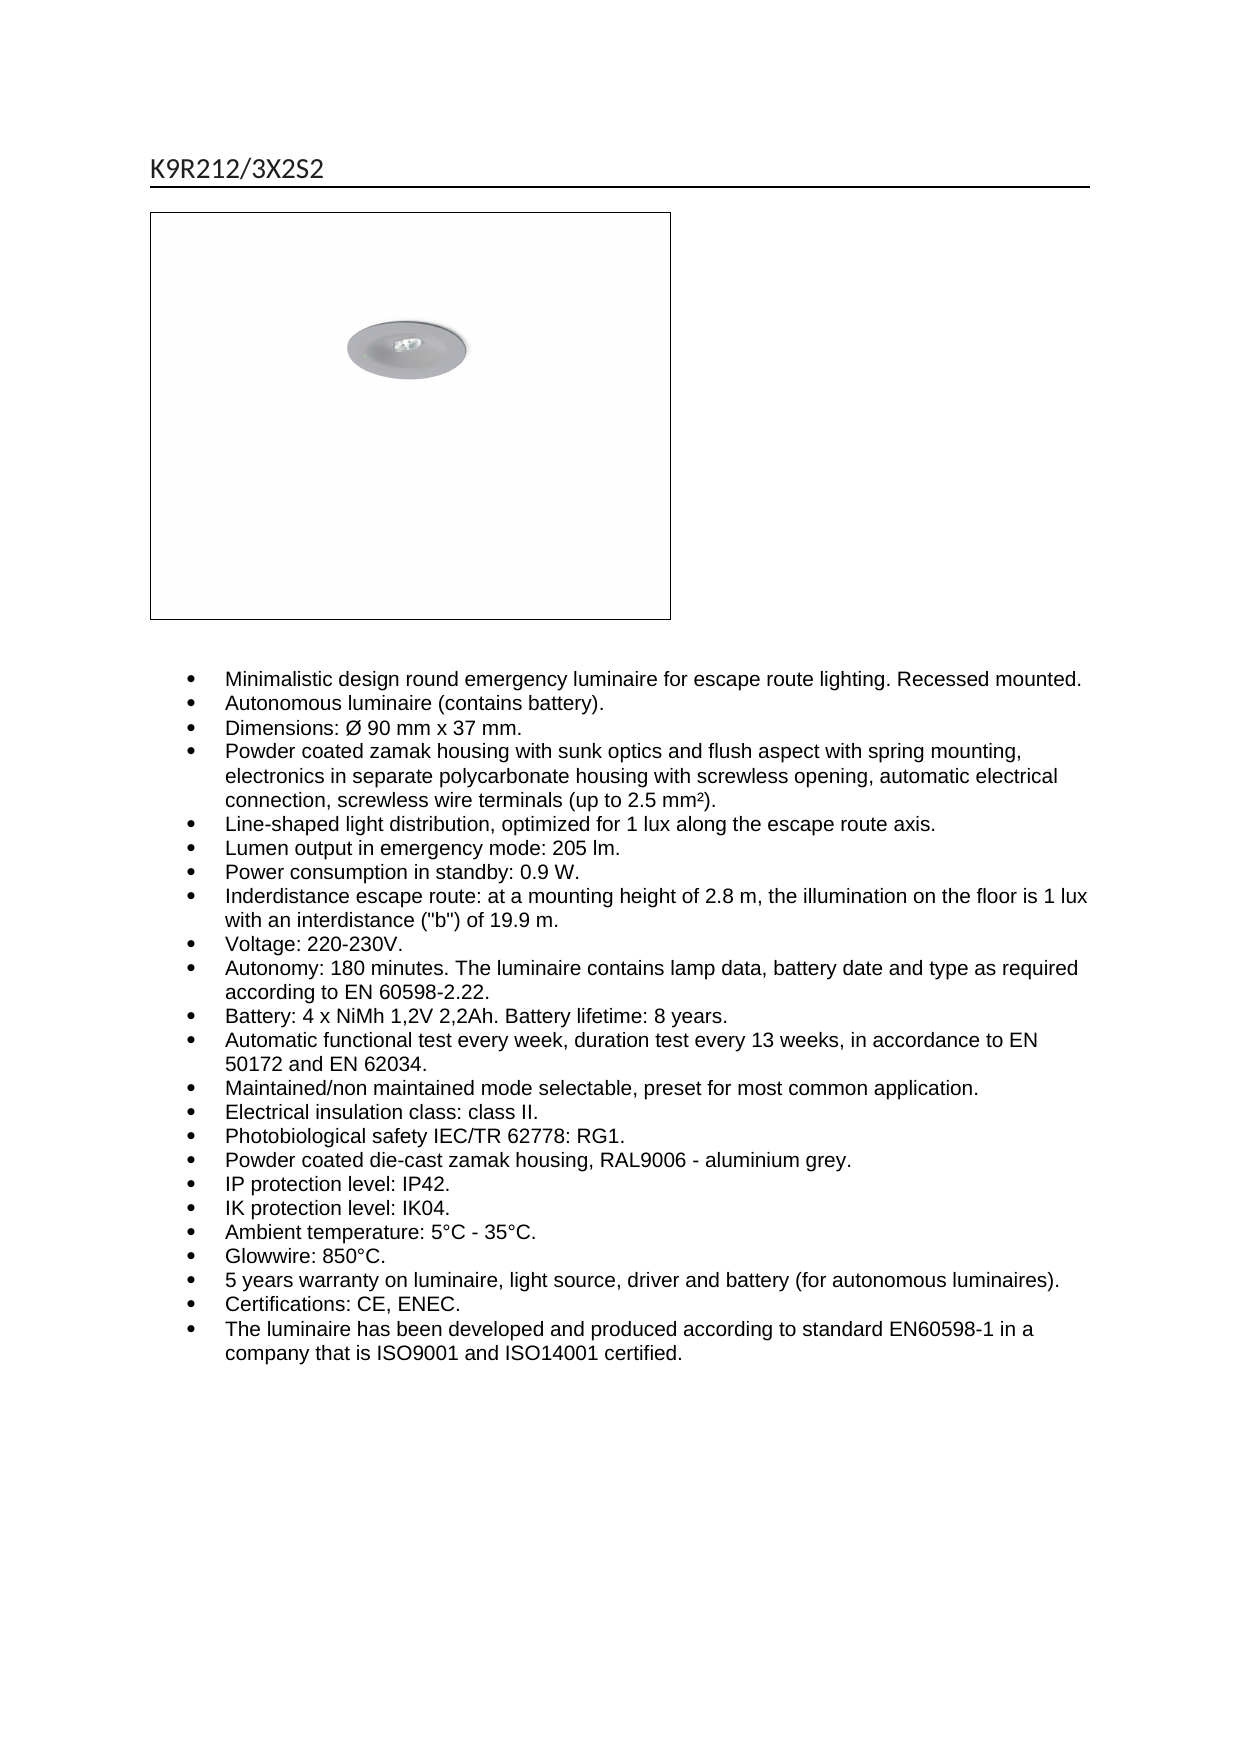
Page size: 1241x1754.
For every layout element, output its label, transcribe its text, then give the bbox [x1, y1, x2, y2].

list Autonomous luminaire (contains battery). [187, 691, 1090, 715]
list Powder coated zamak housing with sunk optics and flush aspect with spring mounting, electronics in separate polycarbonate housing with screwless opening, automatic electrical connection, screwless wire terminals (up to 2.5 mm²). [187, 739, 1090, 811]
list Inderdistance escape route: at a mounting height of 2.8 m, the illumination on the floor is 1 lux with an interdistance ("b") of 19.9 m. [187, 883, 1090, 932]
list Glowwire: 850°C. [187, 1244, 1090, 1268]
list Voltage: 220-230V. [187, 932, 1090, 956]
picture [151, 213, 670, 619]
list Autonomy: 180 minutes. The luminaire contains lamp data, battery date and type as required according to EN 60598-2.22. [187, 956, 1090, 1004]
list Maintained/non maintained mode selectable, preset for most common application. [187, 1076, 1090, 1100]
list Minimalistic design round emergency luminaire for escape route lighting. Recessed mounted. [187, 667, 1090, 691]
list Lumen output in emergency mode: 205 lm. [187, 835, 1090, 859]
list IK protection level: IK04. [187, 1196, 1090, 1220]
text K9R212/3X2S2 [150, 150, 1090, 186]
list 5 years warranty on luminaire, light source, driver and battery (for autonomous luminaires). [187, 1268, 1090, 1292]
list Power consumption in standby: 0.9 W. [187, 859, 1090, 883]
list Ambient temperature: 5°C - 35°C. [187, 1220, 1090, 1244]
list Battery: 4 x NiMh 1,2V 2,2Ah. Battery lifetime: 8 years. [187, 1004, 1090, 1028]
list Certifications: CE, ENEC. [187, 1292, 1090, 1316]
list Automatic functional test every week, duration test every 13 weeks, in accordance to EN 50172 and EN 62034. [187, 1028, 1090, 1076]
list Electrical insulation class: class II. [187, 1100, 1090, 1124]
list Line-shaped light distribution, optimized for 1 lux along the escape route axis. [187, 811, 1090, 835]
list Dimensions: Ø 90 mm x 37 mm. [187, 715, 1090, 739]
list Photobiological safety IEC/TR 62778: RG1. [187, 1124, 1090, 1148]
list Powder coated die-cast zamak housing, RAL9006 - aluminium grey. [187, 1148, 1090, 1172]
list IP protection level: IP42. [187, 1172, 1090, 1196]
list The luminaire has been developed and produced according to standard EN60598-1 in a company that is ISO9001 and ISO14001 certified. [187, 1316, 1090, 1364]
